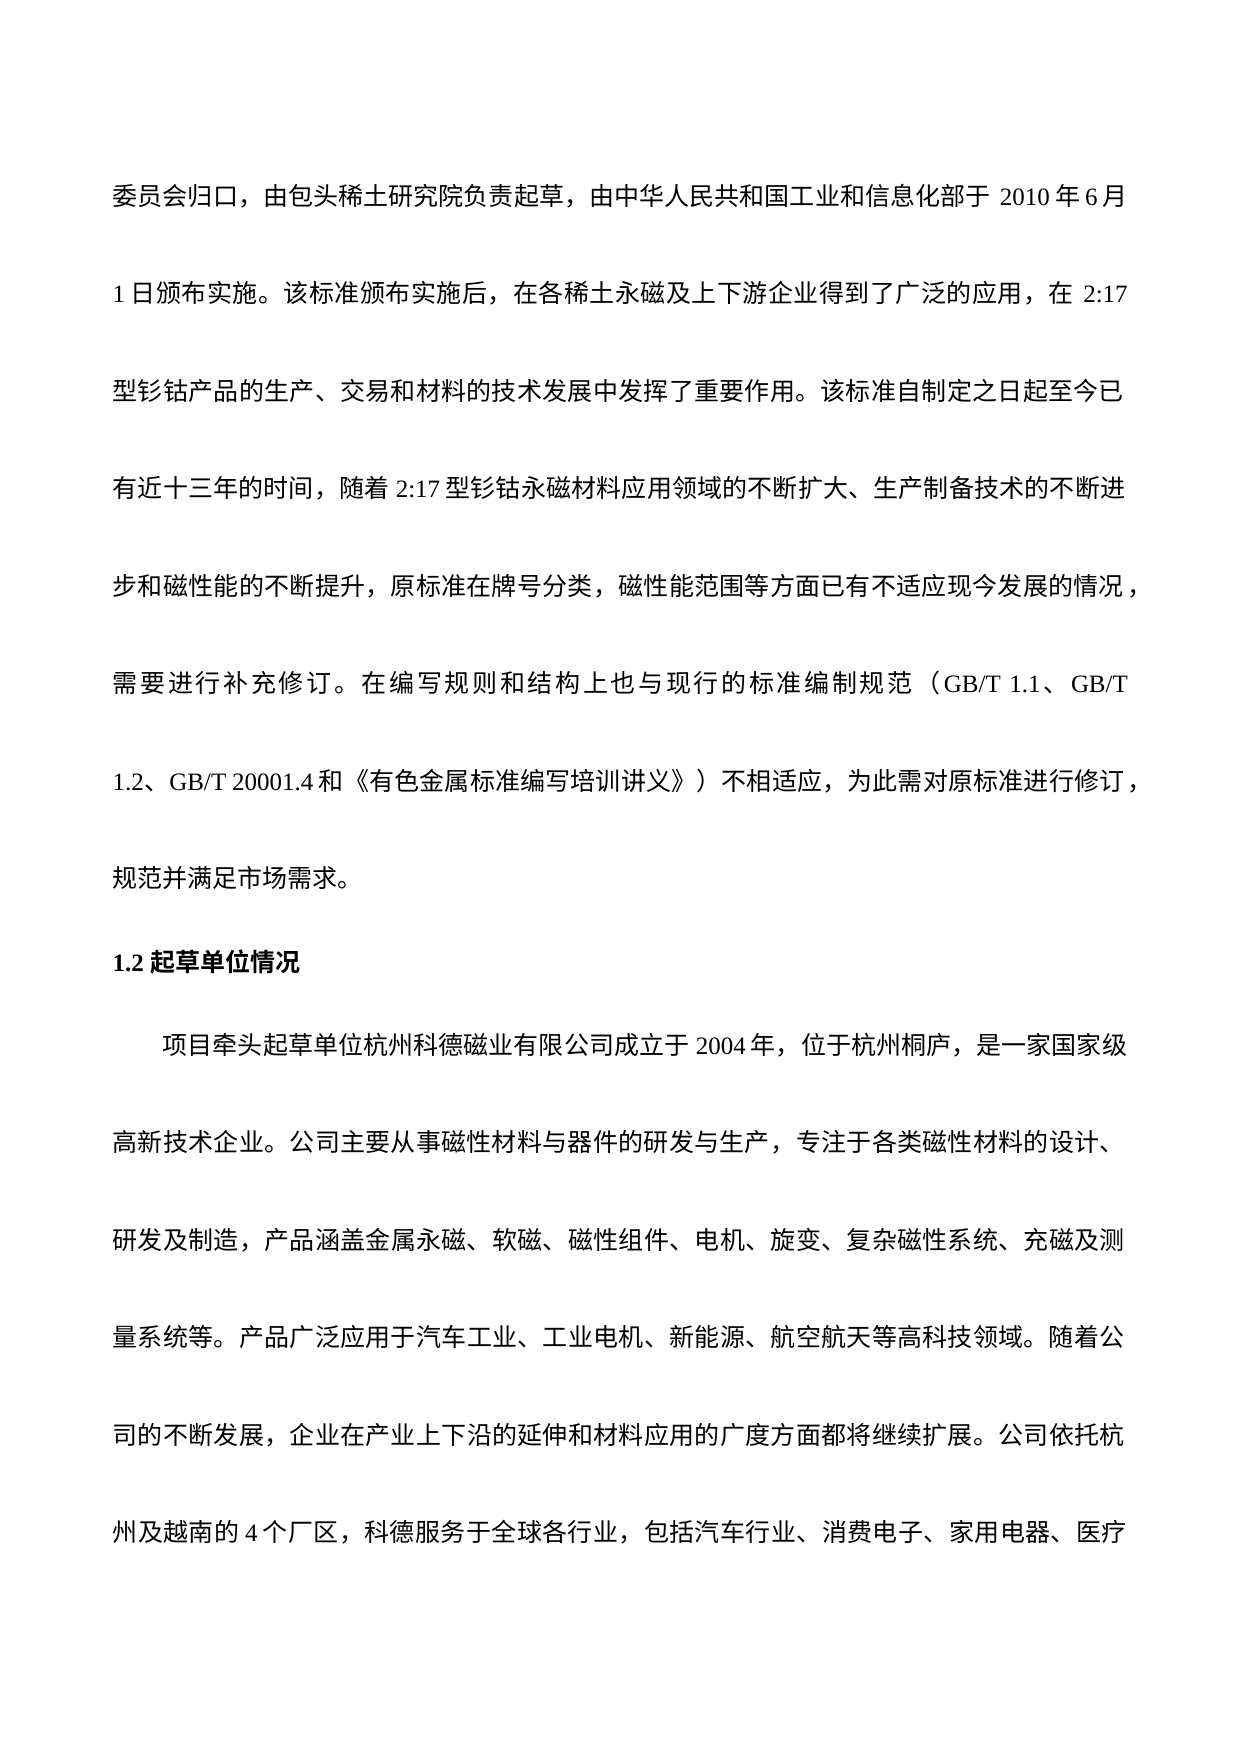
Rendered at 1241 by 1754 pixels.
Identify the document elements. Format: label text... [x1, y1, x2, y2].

text 1.2 起草单位情况 [112, 928, 1128, 993]
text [112, 162, 1128, 909]
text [112, 1011, 1128, 1563]
